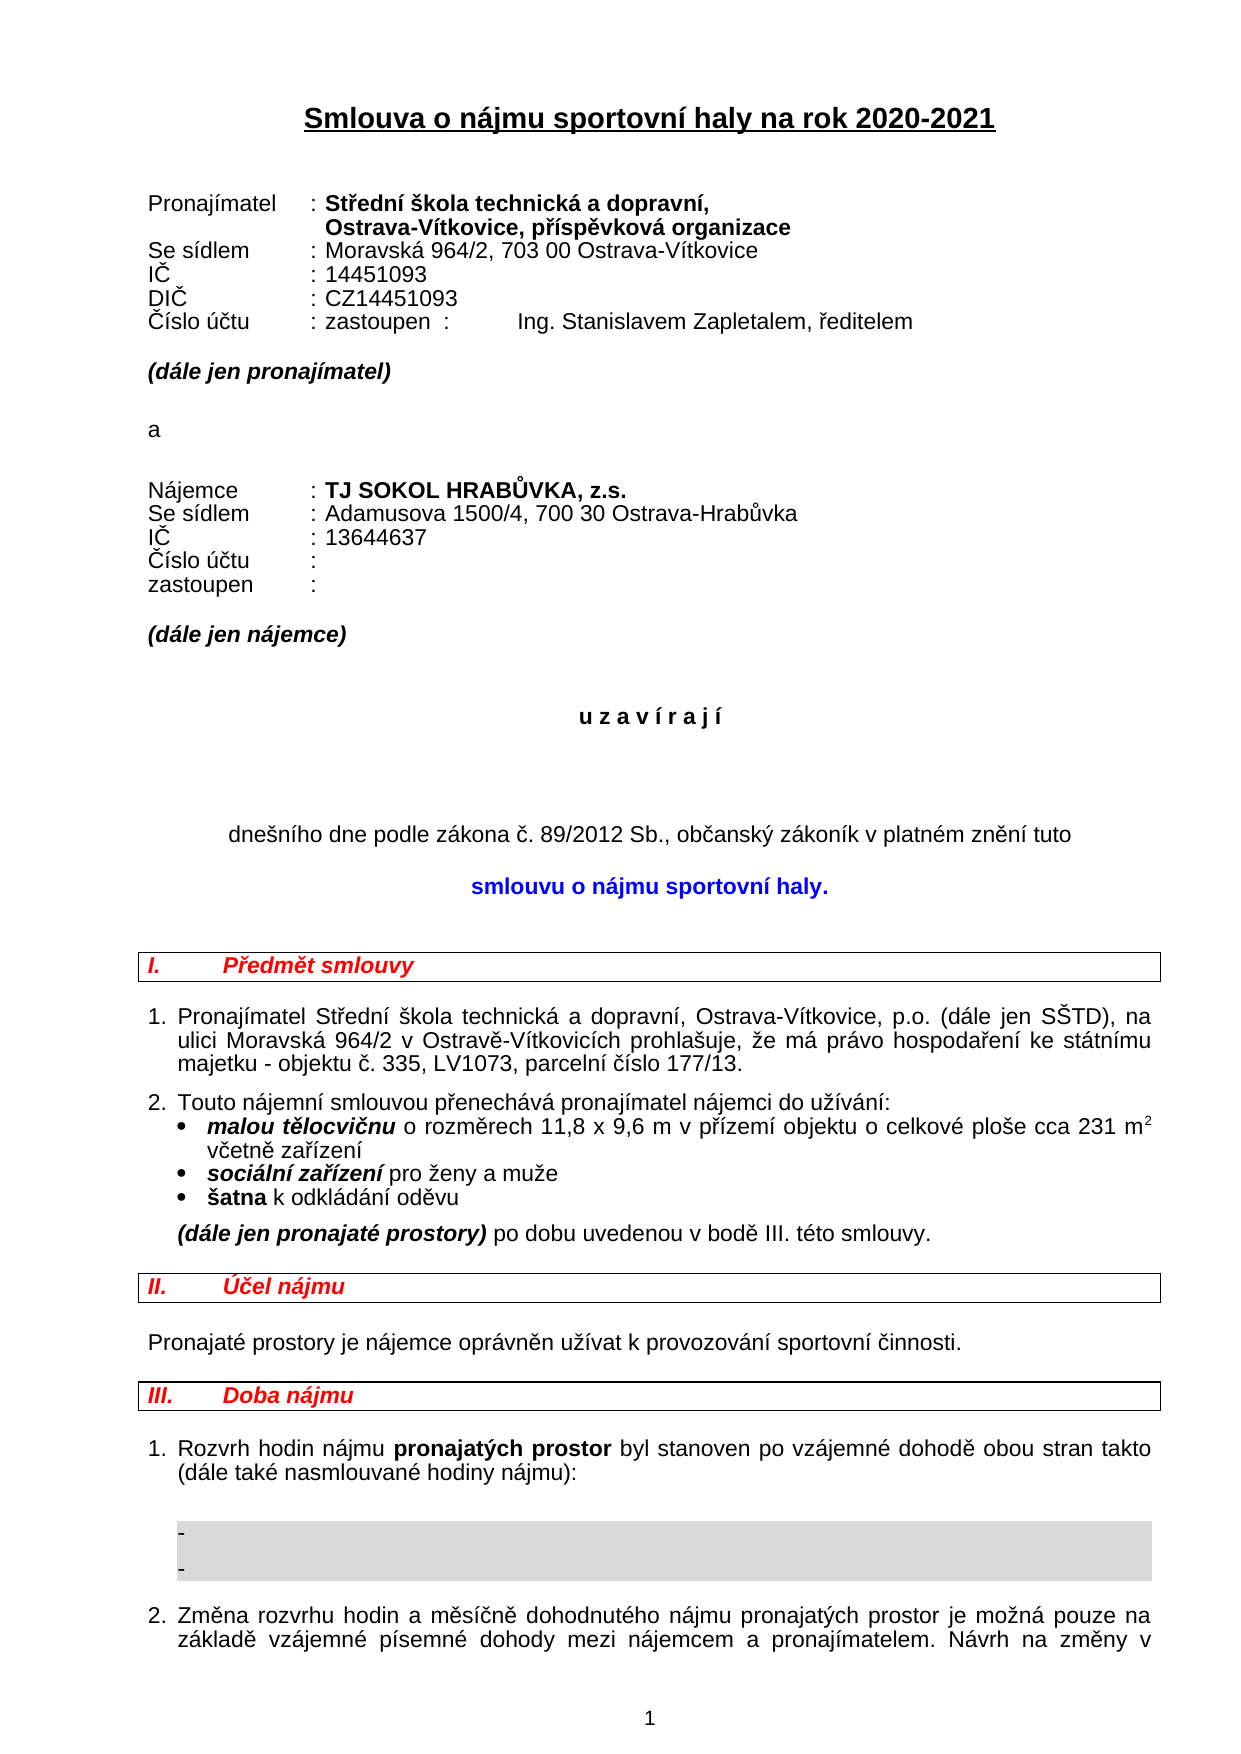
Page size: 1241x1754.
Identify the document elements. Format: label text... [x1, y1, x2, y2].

text III. Doba nájmu [139, 1383, 1160, 1410]
text Ostrava-Vítkovice, příspěvková organizace [148, 216, 1152, 240]
list sociální zařízení pro ženy a muže [177, 1163, 1152, 1187]
text Se sídlem : Moravská 964/2, 703 00 Ostrava-Vítkovice [148, 240, 1152, 263]
text Číslo účtu : zastoupen : Ing. Stanislavem Zapletalem, ředitelem [148, 311, 1152, 334]
text Číslo účtu : [148, 550, 1152, 574]
text zastoupen : [148, 574, 1152, 597]
text DIČ : CZ14451093 [148, 287, 1152, 311]
list Pronajímatel Střední škola technická a dopravní, Ostrava-Vítkovice, p.o. (dále jen SŠTD), na ulici Moravská 964/2 v Ostravě-Vítkovicích prohlašuje, že má právo hospodaření ke státnímu majetku - objektu č. 335, LV1073, parcelní číslo 177/13. [148, 1006, 1152, 1077]
text IČ : 13644637 [148, 526, 1152, 550]
text Smlouva o nájmu sportovní haly na rok 2020-2021 [148, 101, 1152, 135]
text Pronajaté prostory je nájemce oprávněn užívat k provozování sportovní činnosti. [148, 1331, 1152, 1355]
text (dále jen nájemce) [148, 624, 1152, 647]
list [148, 1604, 1152, 1652]
text (dále jen pronajaté prostory) po dobu uvedenou v bodě III. této smlouvy. [177, 1223, 1152, 1246]
text Pronajímatel : Střední škola technická a dopravní, [148, 193, 1152, 216]
list Rozvrh hodin nájmu pronajatých prostor byl stanoven po vzájemné dohodě obou stran takto (dále také nasmlouvané hodiny nájmu): [148, 1438, 1152, 1485]
list Touto nájemní smlouvou přenechává pronajímatel nájemci do užívání: [148, 1089, 1152, 1116]
text smlouvu o nájmu sportovní haly. [148, 876, 1152, 899]
text dnešního dne podle zákona č. 89/2012 Sb., občanský zákoník v platném znění tuto [148, 824, 1152, 847]
list malou tělocvičnu o rozměrech 11,8 x 9,6 m v přízemí objektu o celkové ploše cca 231 m2 včetně zařízení [177, 1116, 1152, 1163]
text Nájemce : TJ SOKOL HRABŮVKA, z.s. [148, 479, 1152, 503]
text u z a v í r a j í [148, 705, 1152, 729]
text - [177, 1521, 1152, 1545]
list šatna k odkládání oděvu [177, 1187, 1152, 1210]
text II. Účel nájmu [139, 1274, 1160, 1302]
text (dále jen pronajímatel) [148, 361, 1152, 384]
text I. Předmět smlouvy [139, 953, 1160, 981]
text - [177, 1557, 1152, 1581]
text a [148, 416, 1152, 442]
text Se sídlem : Adamusova 1500/4, 700 30 Ostrava-Hrabůvka [148, 503, 1152, 526]
text IČ : 14451093 [148, 263, 1152, 287]
